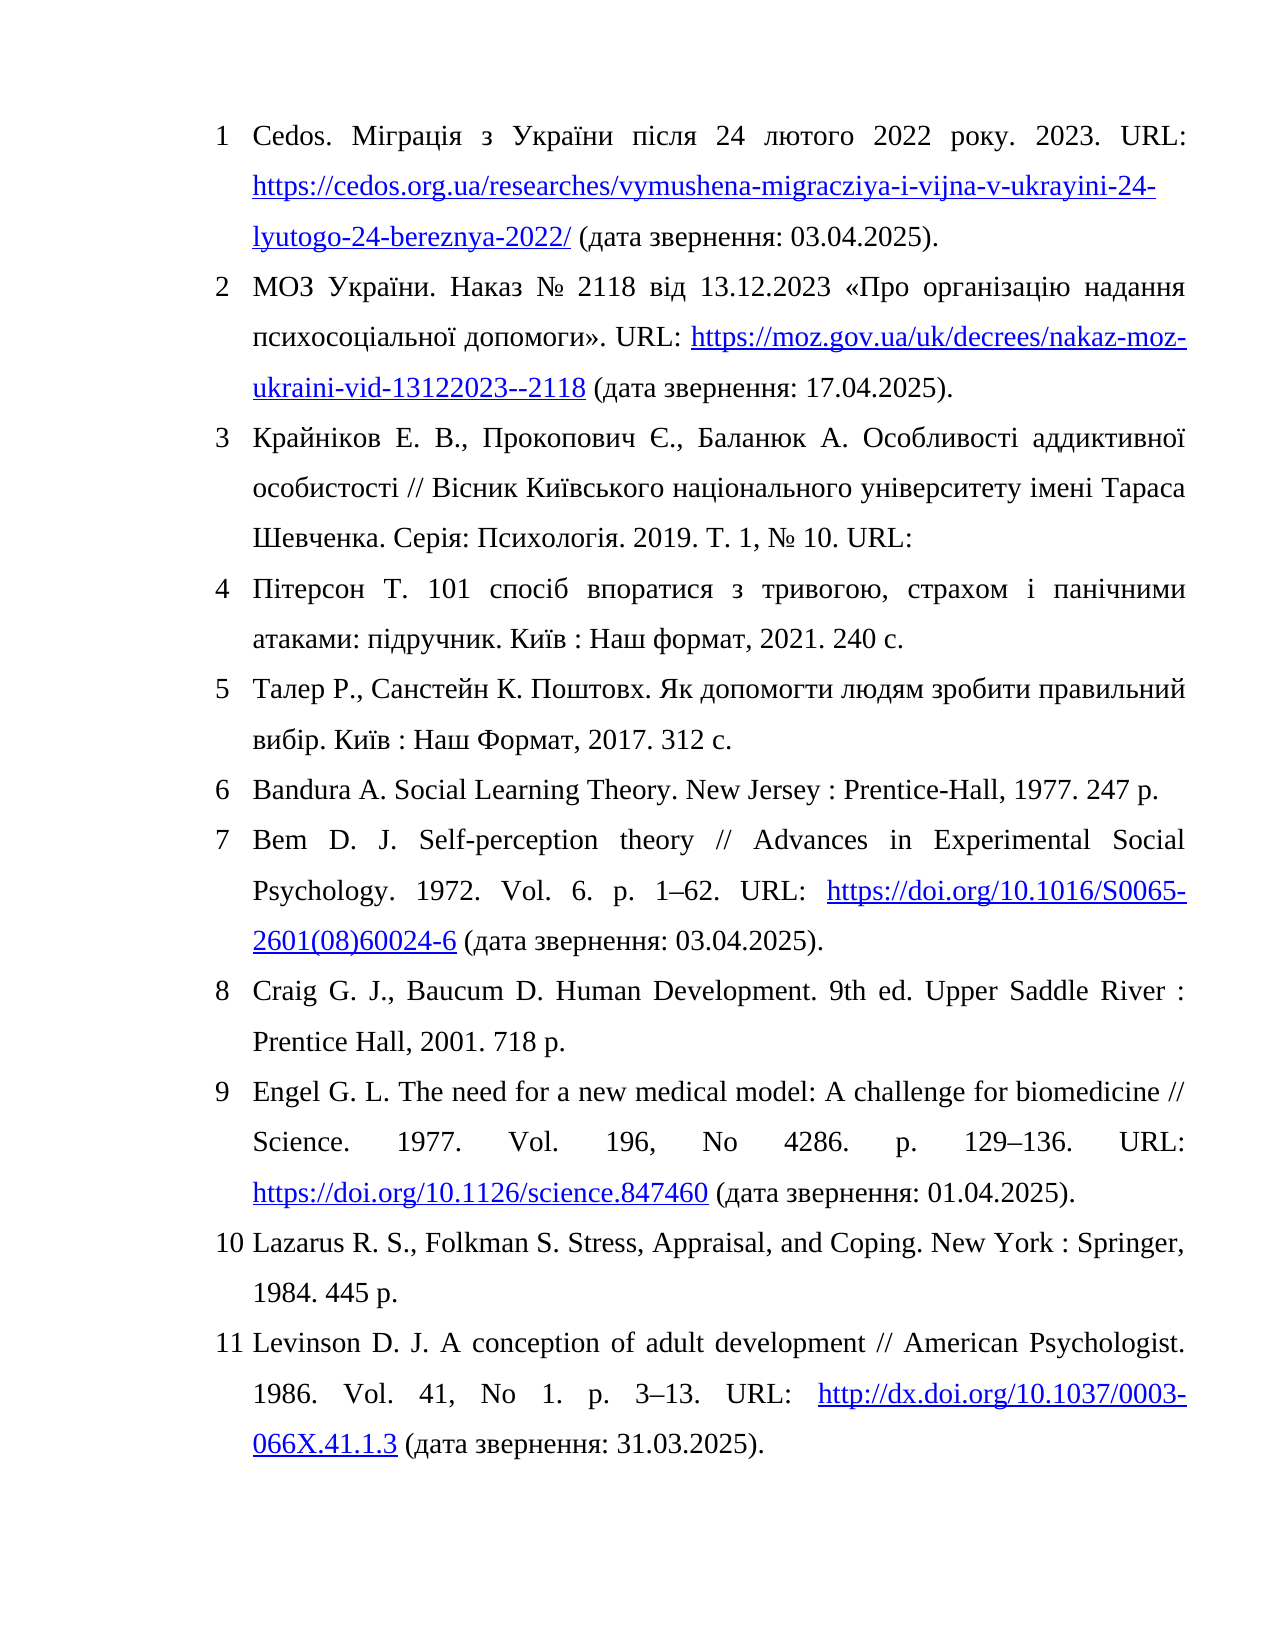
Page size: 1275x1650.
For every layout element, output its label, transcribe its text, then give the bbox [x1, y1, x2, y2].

list Bandura A. Social Learning Theory. New Jersey : Prentice-Hall, 1977. 247 p. [215, 772, 1186, 806]
list Levinson D. J. A conception of adult development // American Psychologist. 1986. Vol. 41, No 1. р. 3–13. URL: http://dx.doi.org/10.1037/0003-066X.41.1.3 (дата звернення: 31.03.2025). [215, 1326, 1186, 1460]
list Cedos. Міграція з України після 24 лютого 2022 року. 2023. URL: https://cedos.org.ua/researches/vymushena-migracziya-i-vijna-v-ukrayini-24-lyutogo-24-bereznya-2022/ (дата звернення: 03.04.2025). [215, 118, 1186, 252]
list Bem D. J. Self-perception theory // Advances in Experimental Social Psychology. 1972. Vol. 6. р. 1–62. URL: https://doi.org/10.1016/S0065-2601(08)60024-6 (дата звернення: 03.04.2025). [215, 822, 1186, 957]
list Engel G. L. The need for a new medical model: A challenge for biomedicine // Science. 1977. Vol. 196, No 4286. р. 129–136. URL: https://doi.org/10.1126/science.847460 (дата звернення: 01.04.2025). [215, 1074, 1186, 1208]
list Craig G. J., Baucum D. Human Development. 9th ed. Upper Saddle River : Prentice Hall, 2001. 718 p. [215, 973, 1186, 1057]
list МОЗ України. Наказ № 2118 від 13.12.2023 «Про організацію надання психосоціальної допомоги». URL: https://moz.gov.ua/uk/decrees/nakaz-moz-ukraini-vid-13122023--2118 (дата звернення: 17.04.2025). [215, 269, 1186, 403]
list Пітерсон Т. 101 спосіб впоратися з тривогою, страхом і панічними атаками: підручник. Київ : Наш формат, 2021. 240 с. [215, 571, 1186, 655]
list Крайніков Е. В., Прокопович Є., Баланюк А. Особливості аддиктивної особистості // Вісник Київського національного університету імені Тараса Шевченка. Серія: Психологія. 2019. Т. 1, № 10. URL: [215, 420, 1186, 554]
list Талер Р., Санстейн К. Поштовх. Як допомогти людям зробити правильний вибір. Київ : Наш Формат, 2017. 312 с. [215, 672, 1186, 755]
list Lazarus R. S., Folkman S. Stress, Appraisal, and Coping. New York : Springer, 1984. 445 p. [215, 1225, 1186, 1309]
